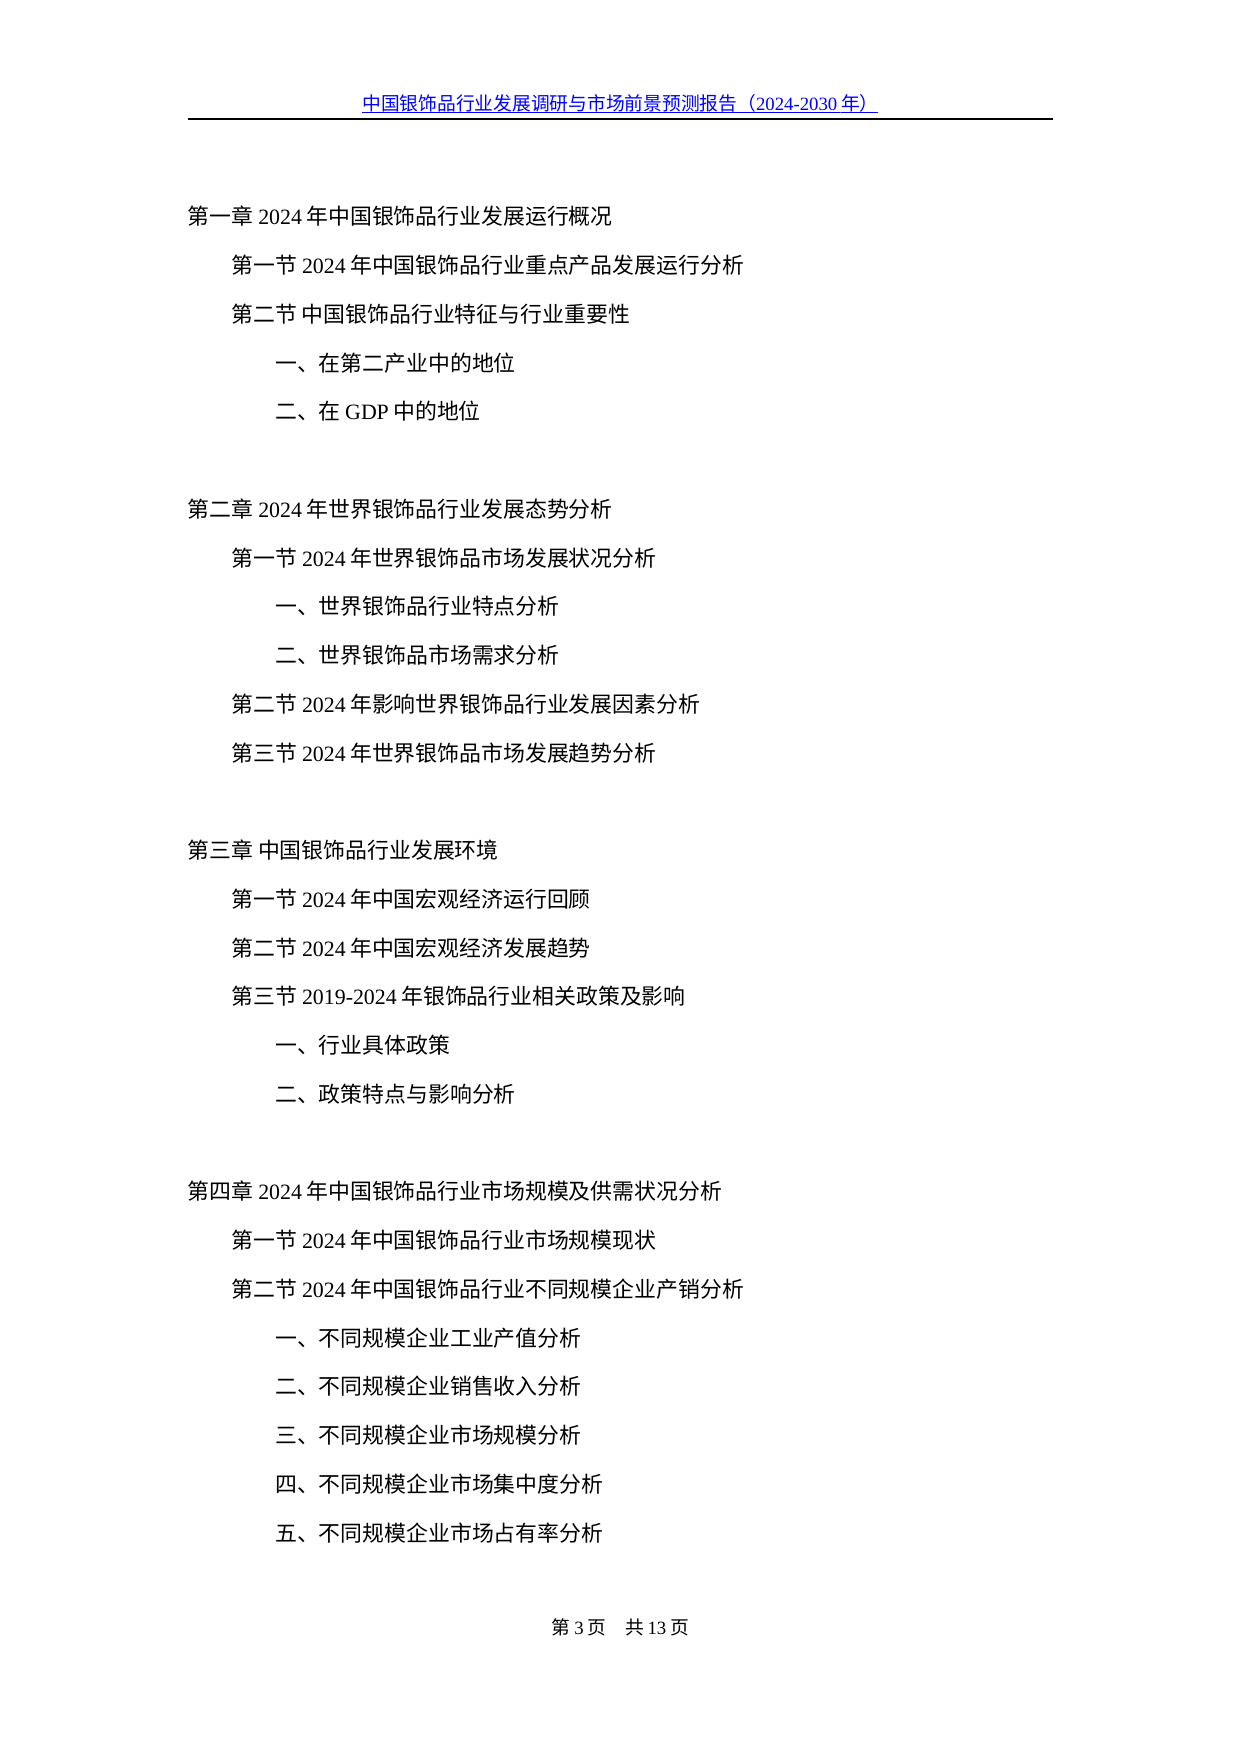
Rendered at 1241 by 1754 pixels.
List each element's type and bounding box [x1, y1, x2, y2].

text [187, 150, 1053, 1548]
